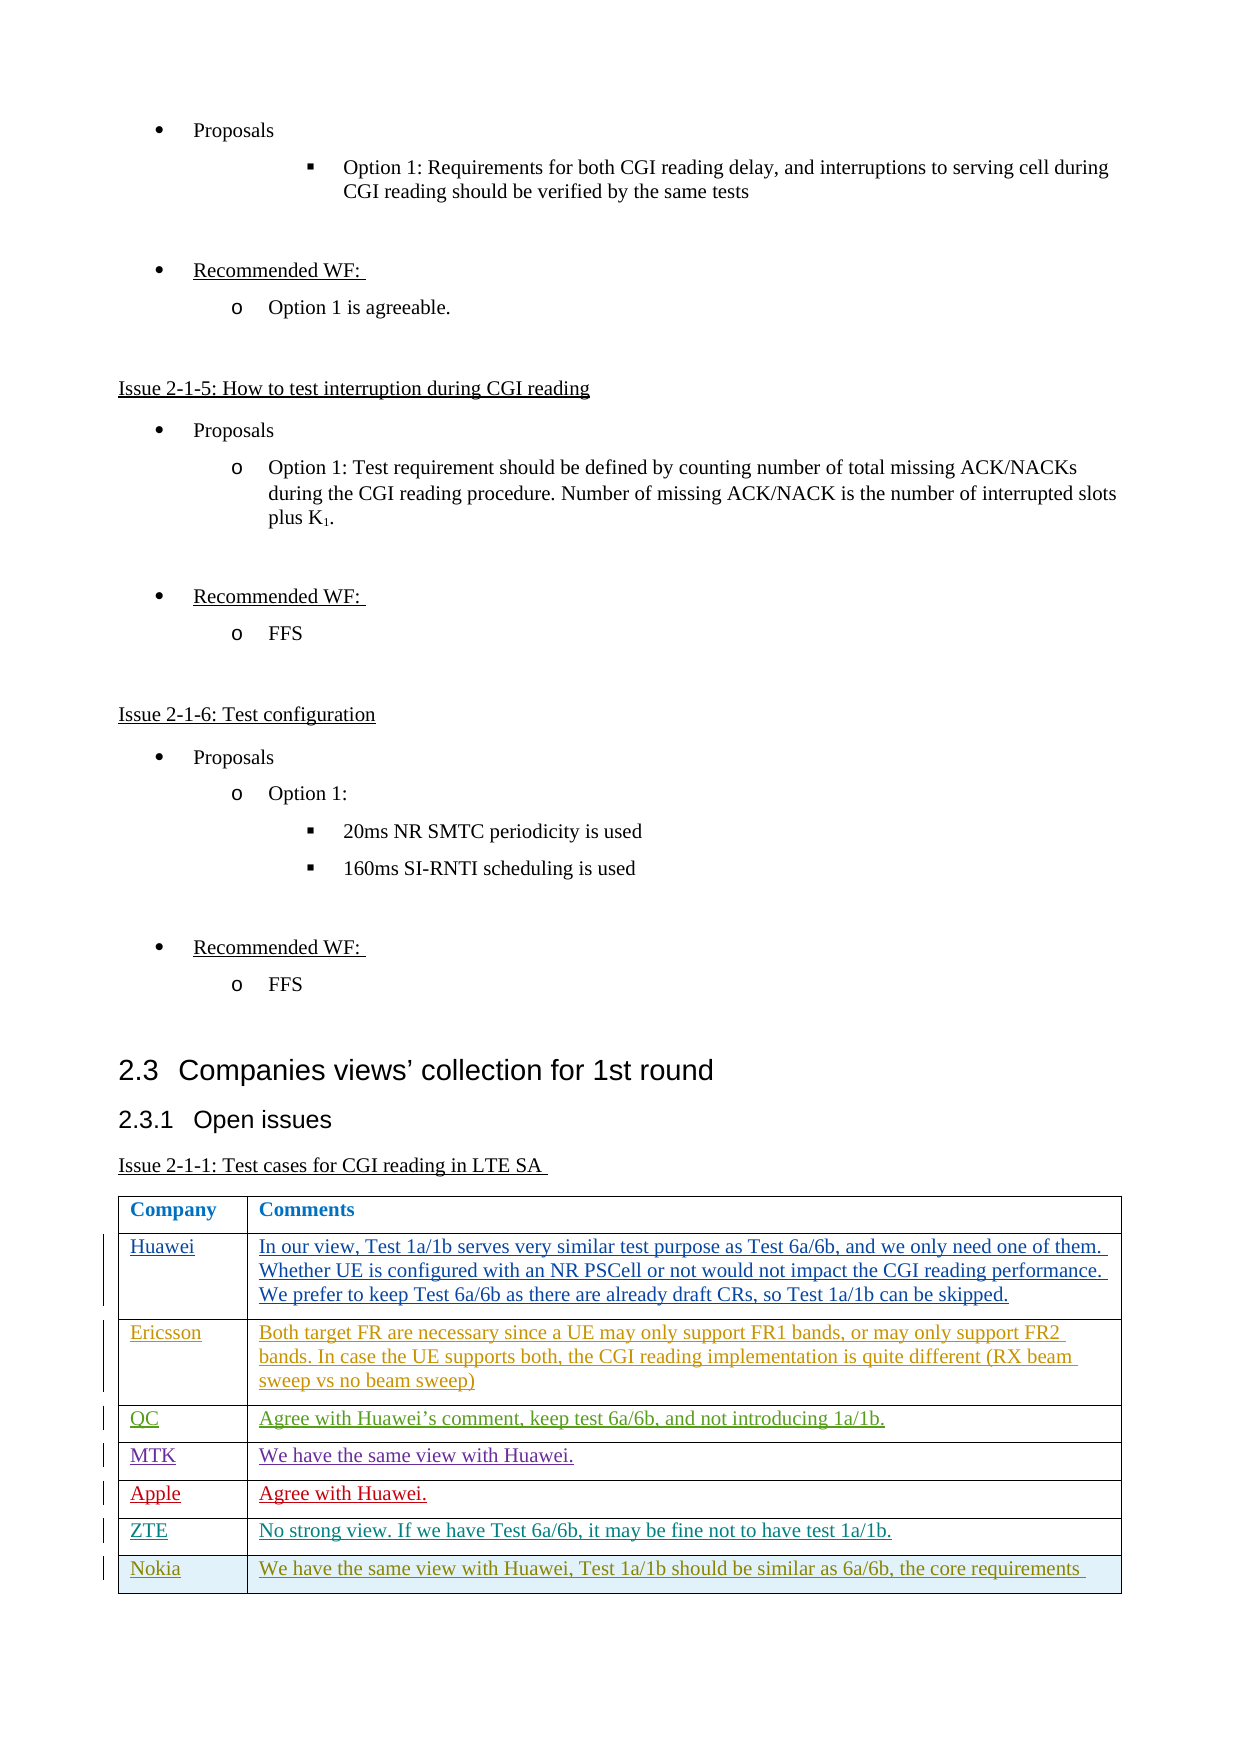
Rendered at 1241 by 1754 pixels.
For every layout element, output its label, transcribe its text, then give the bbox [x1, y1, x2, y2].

text Issue 2-1-1: Test cases for CGI reading in LTE SA [118, 1153, 1122, 1177]
list Recommended WF: [156, 584, 1122, 608]
table_cell [248, 1234, 1121, 1319]
table_cell [248, 1320, 1121, 1404]
list Option 1: Test requirement should be defined by counting number of total missing ACK/NACKs during the CGI reading procedure. Number of missing ACK/NACK is the number of interrupted slots plus K1. [231, 455, 1122, 529]
table_cell [119, 1443, 247, 1480]
subtitle Open issues [118, 1105, 1122, 1134]
table_cell [248, 1406, 1121, 1442]
list Recommended WF: [156, 258, 1122, 282]
table_cell [248, 1443, 1121, 1480]
table_cell [119, 1519, 247, 1555]
table_cell [119, 1320, 247, 1404]
table_cell [119, 1481, 247, 1517]
subtitle Companies views’ collection for 1st round [118, 1053, 1122, 1086]
list Recommended WF: [156, 935, 1122, 959]
text Issue 2-1-5: How to test interruption during CGI reading [118, 376, 1122, 400]
list Option 1: Requirements for both CGI reading delay, and interruptions to serving cell during CGI reading should be verified by the same tests [306, 154, 1122, 203]
list FFS [231, 972, 1122, 998]
list 20ms NR SMTC periodicity is used [306, 819, 1122, 843]
table_header Company [119, 1197, 247, 1233]
text Issue 2-1-6: Test configuration [118, 702, 1122, 726]
list FFS [231, 621, 1122, 646]
list Option 1 is agreeable. [231, 294, 1122, 320]
list Option 1: [231, 781, 1122, 807]
table_cell [119, 1406, 247, 1442]
table_cell [248, 1519, 1121, 1555]
table_cell [119, 1234, 247, 1319]
table_header Comments [248, 1197, 1121, 1233]
list 160ms SI-RNTI scheduling is used [306, 856, 1122, 880]
list Proposals [156, 744, 1122, 769]
list Proposals [156, 118, 1122, 142]
table_cell [248, 1481, 1121, 1517]
list Proposals [156, 418, 1122, 442]
